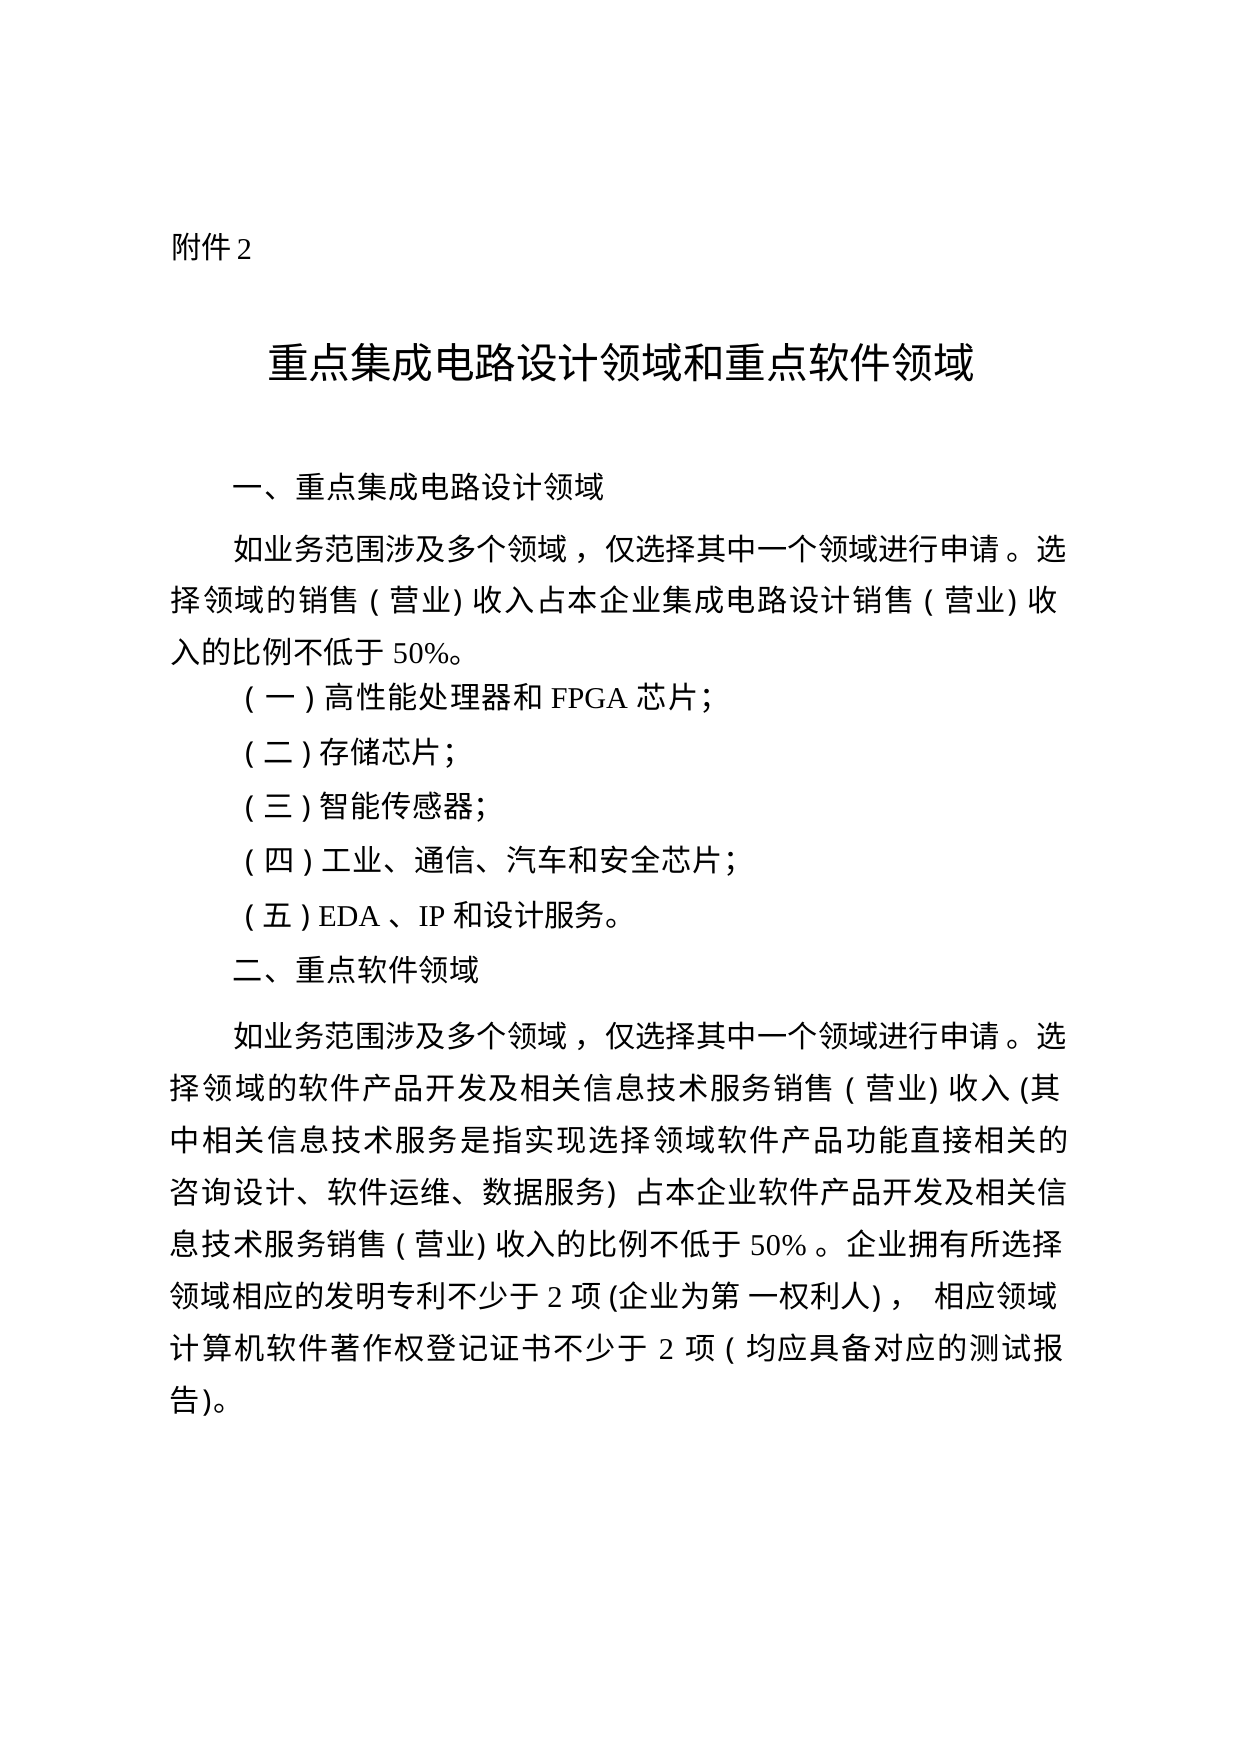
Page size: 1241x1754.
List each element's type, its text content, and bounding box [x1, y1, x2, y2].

text ( 一 ) 高性能处理器和FPGA 芯片； [230, 680, 1072, 716]
text 附件 2 [171, 227, 1072, 268]
text 重点集成电路设计领域和重点软件领域 [267, 342, 1072, 388]
text ( 四 ) 工业、通信、汽车和安全芯片； [230, 843, 1072, 879]
text 二、重点软件领域 [232, 951, 1072, 994]
text ( 二 ) 存储芯片； [230, 734, 1072, 770]
text 如业务范围涉及多个领域 ，仅选择其中一个领域进行申请 。选 择领域的软件产品开发及相关信息技术服务销售 ( 营业) 收入 (其 中相关信息技术服务是指实现选择领域软件产品功能直接相关的 咨询设计、软件运维、数据服务) 占本企业软件产品开发及相关信 息技术服务销售 ( 营业) 收入的比例不低于 50% 。企业拥有所选择 领域相应的发明专利不少于 2 项 (企业为第 一权利人) ， 相应领域 计算机软件著作权登记证书不少于 2 项 ( 均应具备对应的测试报 告)。 [169, 1012, 1072, 1420]
text 如业务范围涉及多个领域 ，仅选择其中一个领域进行申请 。选 择领域的销售 ( 营业) 收入占本企业集成电路设计销售 ( 营业) 收 入的比例不低于 50%。 [170, 525, 1072, 672]
text 一、重点集成电路设计领域 [233, 463, 1072, 516]
text ( 三 ) 智能传感器； [230, 788, 1072, 825]
text ( 五 ) EDA 、IP 和设计服务。 [230, 897, 1072, 933]
